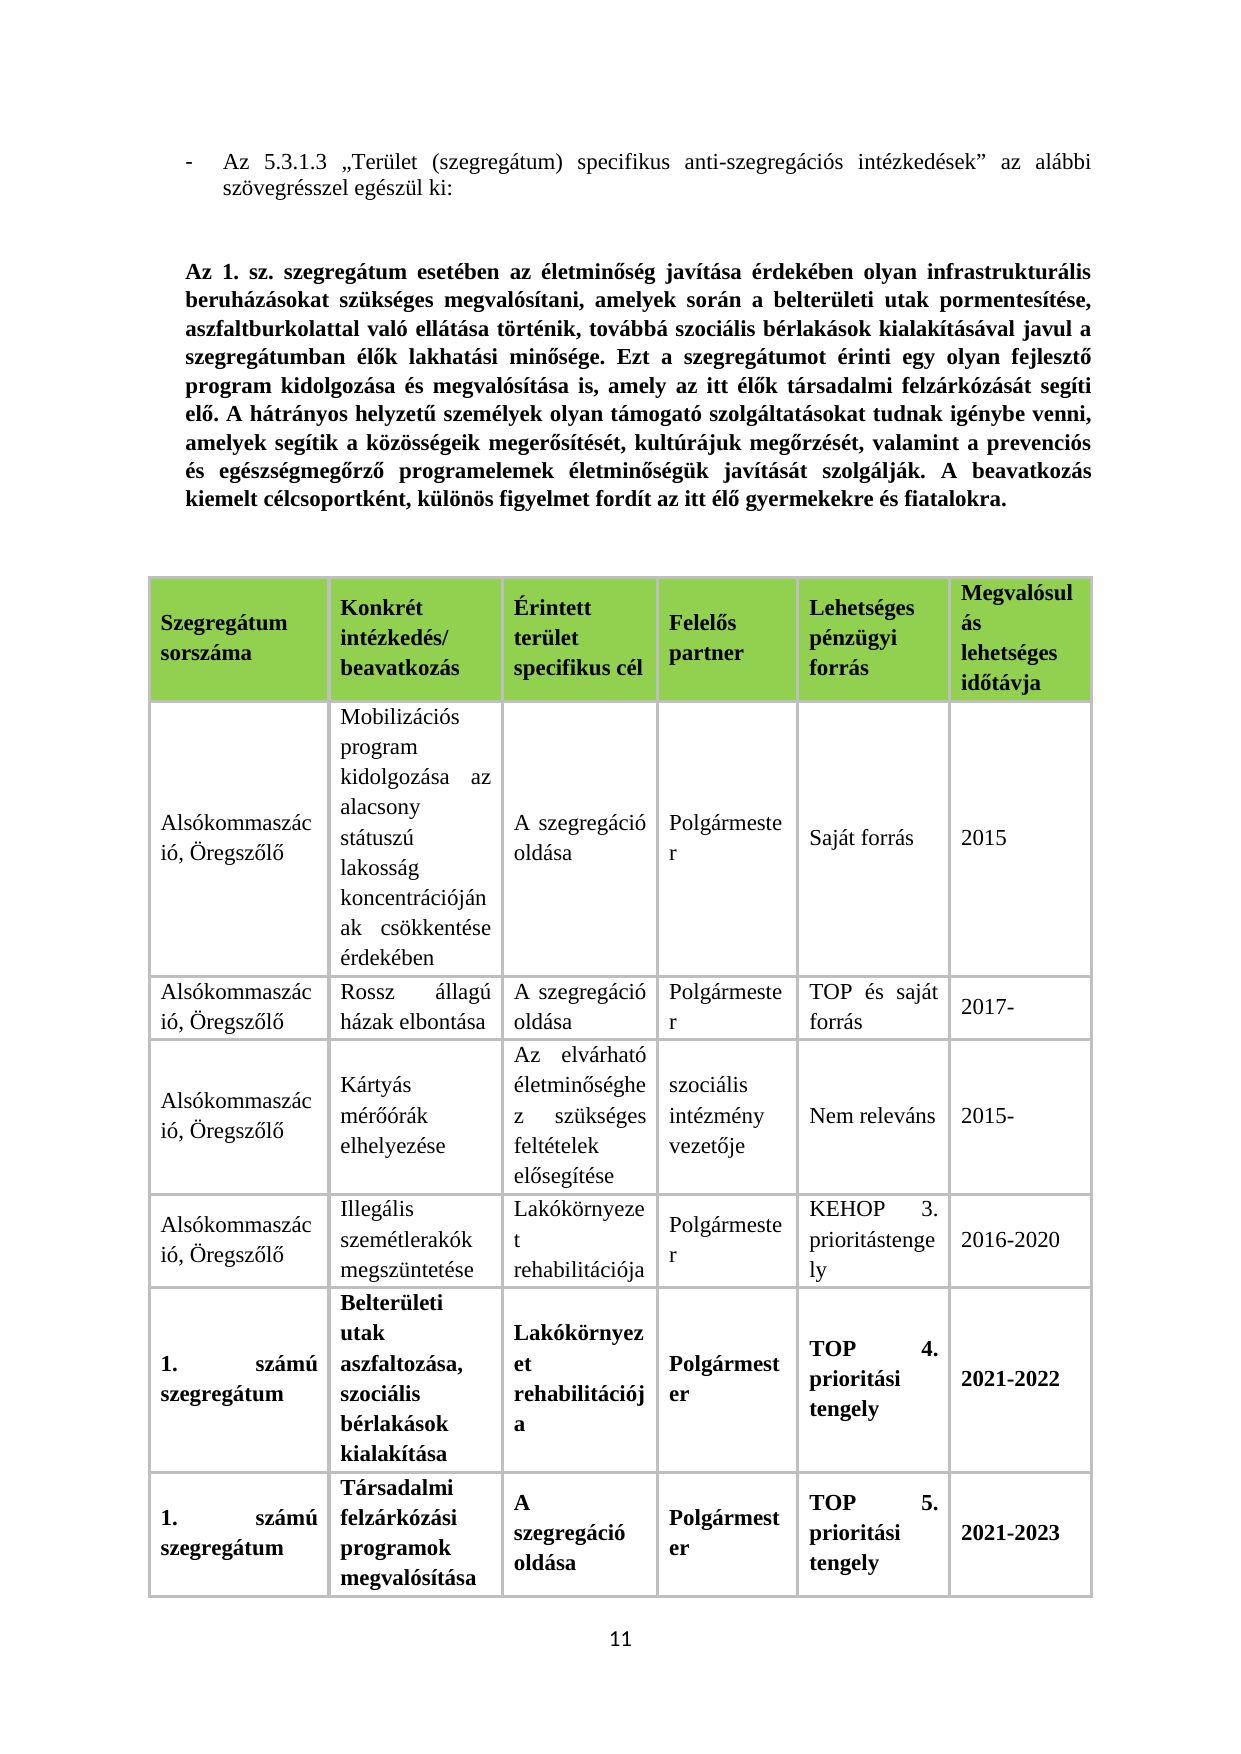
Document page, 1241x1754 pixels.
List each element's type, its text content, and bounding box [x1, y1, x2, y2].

table_header Érintett terület specifikus cél [504, 579, 656, 700]
table_cell Alsókommaszáció, Öregszőlő [151, 1196, 327, 1286]
table_cell 2021-2022 [951, 1289, 1090, 1471]
table_header Megvalósulás lehetséges időtávja [951, 579, 1090, 700]
table_cell Saját forrás [799, 703, 948, 975]
table_cell Lakókörnyezet rehabilitációja [504, 1289, 656, 1471]
table_cell Polgármester [659, 978, 796, 1038]
table_cell Nem releváns [799, 1041, 948, 1192]
table_cell Lakókörnyezet rehabilitációja [504, 1196, 656, 1286]
table_header Szegregátum sorszáma [151, 579, 327, 700]
table_cell TOP és saját forrás [799, 978, 948, 1038]
table_cell KEHOP 3. prioritástengely [799, 1196, 948, 1286]
table_cell Polgármester [659, 703, 796, 975]
table_cell Belterületi utak aszfaltozása, szociális bérlakások kialakítása [331, 1289, 501, 1471]
table_cell TOP 5. prioritási tengely [799, 1474, 948, 1594]
table_header Felelős partner [659, 579, 796, 700]
table_cell Alsókommaszáció, Öregszőlő [151, 703, 327, 975]
table_cell 2016-2020 [951, 1196, 1090, 1286]
table_cell Rossz állagú házak elbontása [331, 978, 501, 1038]
table_cell 2021-2023 [951, 1474, 1090, 1594]
table_cell 1. számú szegregátum [151, 1474, 327, 1594]
table_cell szociális intézmény vezetője [659, 1041, 796, 1192]
table_cell TOP 4. prioritási tengely [799, 1289, 948, 1471]
text Az 1. sz. szegregátum esetében az életminőség javítása érdekében olyan infrastrukturális beruházásokat szükséges megvalósítani, amelyek során a belterületi utak pormentesítése, aszfaltburkolattal való ellátása történik, továbbá szociális bérlakások kialakításával javul a szegregátumban élők lakhatási minősége. Ezt a szegregátumot érinti egy olyan fejlesztő program kidolgozása és megvalósítása is, amely az itt élők társadalmi felzárkózását segíti elő. A hátrányos helyzetű személyek olyan támogató szolgáltatásokat tudnak igénybe venni, amelyek segítik a közösségeik megerősítését, kultúrájuk megőrzését, valamint a prevenciós és egészségmegőrző programelemek életminőségük javítását szolgálják. A beavatkozás kiemelt célcsoportként, különös figyelmet fordít az itt élő gyermekekre és fiatalokra. [185, 258, 1093, 512]
table_cell Polgármester [659, 1196, 796, 1286]
table_cell 2017- [951, 978, 1090, 1038]
list Az 5.3.1.3 „Terület (szegregátum) specifikus anti-szegregációs intézkedések” az alábbi szövegrésszel egészül ki: [185, 148, 1093, 200]
table_cell Illegális szemétlerakók megszüntetése [331, 1196, 501, 1286]
table_cell Társadalmi felzárkózási programok megvalósítása [331, 1474, 501, 1594]
table_cell Alsókommaszáció, Öregszőlő [151, 978, 327, 1038]
table_cell Alsókommaszáció, Öregszőlő [151, 1041, 327, 1192]
table_cell Polgármester [659, 1289, 796, 1471]
table_cell Az elvárható életminőséghez szükséges feltételek elősegítése [504, 1041, 656, 1192]
table_cell Kártyás mérőórák elhelyezése [331, 1041, 501, 1192]
table_cell A szegregáció oldása [504, 703, 656, 975]
table_cell 2015 [951, 703, 1090, 975]
table_header Lehetséges pénzügyi forrás [799, 579, 948, 700]
table_cell A szegregáció oldása [504, 978, 656, 1038]
table_cell Polgármester [659, 1474, 796, 1594]
table_cell Mobilizációs program kidolgozása az alacsony státuszú lakosság koncentrációjának csökkentése érdekében [331, 703, 501, 975]
table_header Konkrét intézkedés/ beavatkozás [331, 579, 501, 700]
table_cell 2015- [951, 1041, 1090, 1192]
table_cell 1. számú szegregátum [151, 1289, 327, 1471]
table_cell A szegregáció oldása [504, 1474, 656, 1594]
